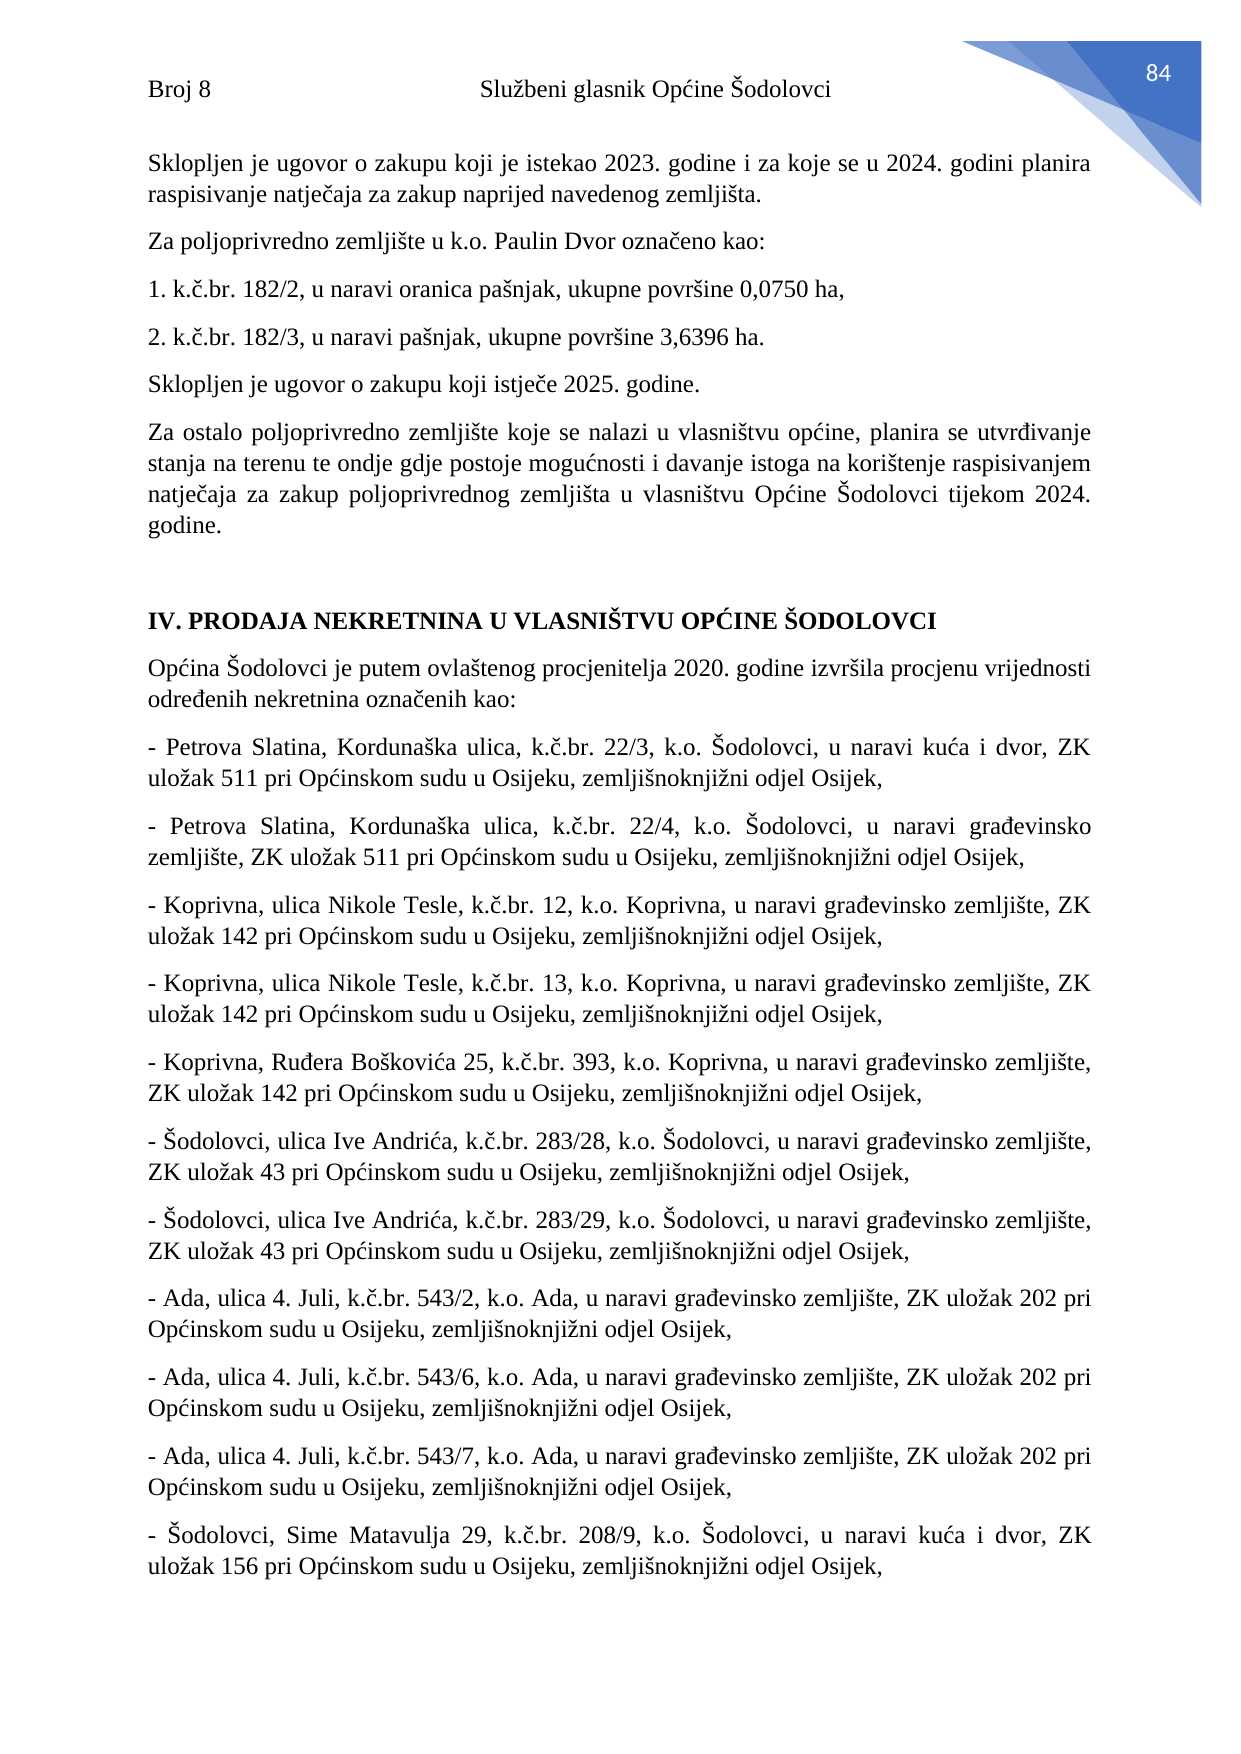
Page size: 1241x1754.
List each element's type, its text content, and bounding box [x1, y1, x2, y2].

text - Koprivna, ulica Nikole Tesle, k.č.br. 13, k.o. Koprivna, u naravi građevinsko zemljište, ZK uložak 142 pri Općinskom sudu u Osijeku, zemljišnoknjižni odjel Osijek, [148, 968, 1093, 1028]
text Sklopljen je ugovor o zakupu koji istječe 2025. godine. [148, 369, 1093, 398]
text 1. k.č.br. 182/2, u naravi oranica pašnjak, ukupne površine 0,0750 ha, [148, 274, 1093, 303]
text - Ada, ulica 4. Juli, k.č.br. 543/7, k.o. Ada, u naravi građevinsko zemljište, ZK uložak 202 pri Općinskom sudu u Osijeku, zemljišnoknjižni odjel Osijek, [148, 1441, 1093, 1501]
text - Koprivna, ulica Nikole Tesle, k.č.br. 12, k.o. Koprivna, u naravi građevinsko zemljište, ZK uložak 142 pri Općinskom sudu u Osijeku, zemljišnoknjižni odjel Osijek, [148, 890, 1093, 949]
text Sklopljen je ugovor o zakupu koji je istekao 2023. godine i za koje se u 2024. godini planira raspisivanje natječaja za zakup naprijed navedenog zemljišta. [148, 148, 1093, 207]
text 2. k.č.br. 182/3, u naravi pašnjak, ukupne površine 3,6396 ha. [148, 322, 1093, 351]
text - Petrova Slatina, Kordunaška ulica, k.č.br. 22/4, k.o. Šodolovci, u naravi građevinsko zemljište, ZK uložak 511 pri Općinskom sudu u Osijeku, zemljišnoknjižni odjel Osijek, [148, 811, 1093, 871]
text - Petrova Slatina, Kordunaška ulica, k.č.br. 22/3, k.o. Šodolovci, u naravi kuća i dvor, ZK uložak 511 pri Općinskom sudu u Osijeku, zemljišnoknjižni odjel Osijek, [148, 732, 1093, 792]
text Za ostalo poljoprivredno zemljište koje se nalazi u vlasništvu općine, planira se utvrđivanje stanja na terenu te ondje gdje postoje mogućnosti i davanje istoga na korištenje raspisivanjem natječaja za zakup poljoprivrednog zemljišta u vlasništvu Općine Šodolovci tijekom 2024. godine. [148, 417, 1093, 539]
text - Šodolovci, Sime Matavulja 29, k.č.br. 208/9, k.o. Šodolovci, u naravi kuća i dvor, ZK uložak 156 pri Općinskom sudu u Osijeku, zemljišnoknjižni odjel Osijek, [148, 1520, 1093, 1579]
text IV. PRODAJA NEKRETNINA U VLASNIŠTVU OPĆINE ŠODOLOVCI [148, 606, 1093, 634]
text - Ada, ulica 4. Juli, k.č.br. 543/6, k.o. Ada, u naravi građevinsko zemljište, ZK uložak 202 pri Općinskom sudu u Osijeku, zemljišnoknjižni odjel Osijek, [148, 1362, 1093, 1422]
text - Koprivna, Ruđera Boškovića 25, k.č.br. 393, k.o. Koprivna, u naravi građevinsko zemljište, ZK uložak 142 pri Općinskom sudu u Osijeku, zemljišnoknjižni odjel Osijek, [148, 1047, 1093, 1107]
text Za poljoprivredno zemljište u k.o. Paulin Dvor označeno kao: [148, 226, 1093, 255]
picture [962, 41, 1202, 207]
text - Šodolovci, ulica Ive Andrića, k.č.br. 283/29, k.o. Šodolovci, u naravi građevinsko zemljište, ZK uložak 43 pri Općinskom sudu u Osijeku, zemljišnoknjižni odjel Osijek, [148, 1205, 1093, 1264]
text Općina Šodolovci je putem ovlaštenog procjenitelja 2020. godine izvršila procjenu vrijednosti određenih nekretnina označenih kao: [148, 653, 1093, 713]
text - Ada, ulica 4. Juli, k.č.br. 543/2, k.o. Ada, u naravi građevinsko zemljište, ZK uložak 202 pri Općinskom sudu u Osijeku, zemljišnoknjižni odjel Osijek, [148, 1283, 1093, 1343]
text - Šodolovci, ulica Ive Andrića, k.č.br. 283/28, k.o. Šodolovci, u naravi građevinsko zemljište, ZK uložak 43 pri Općinskom sudu u Osijeku, zemljišnoknjižni odjel Osijek, [148, 1126, 1093, 1186]
